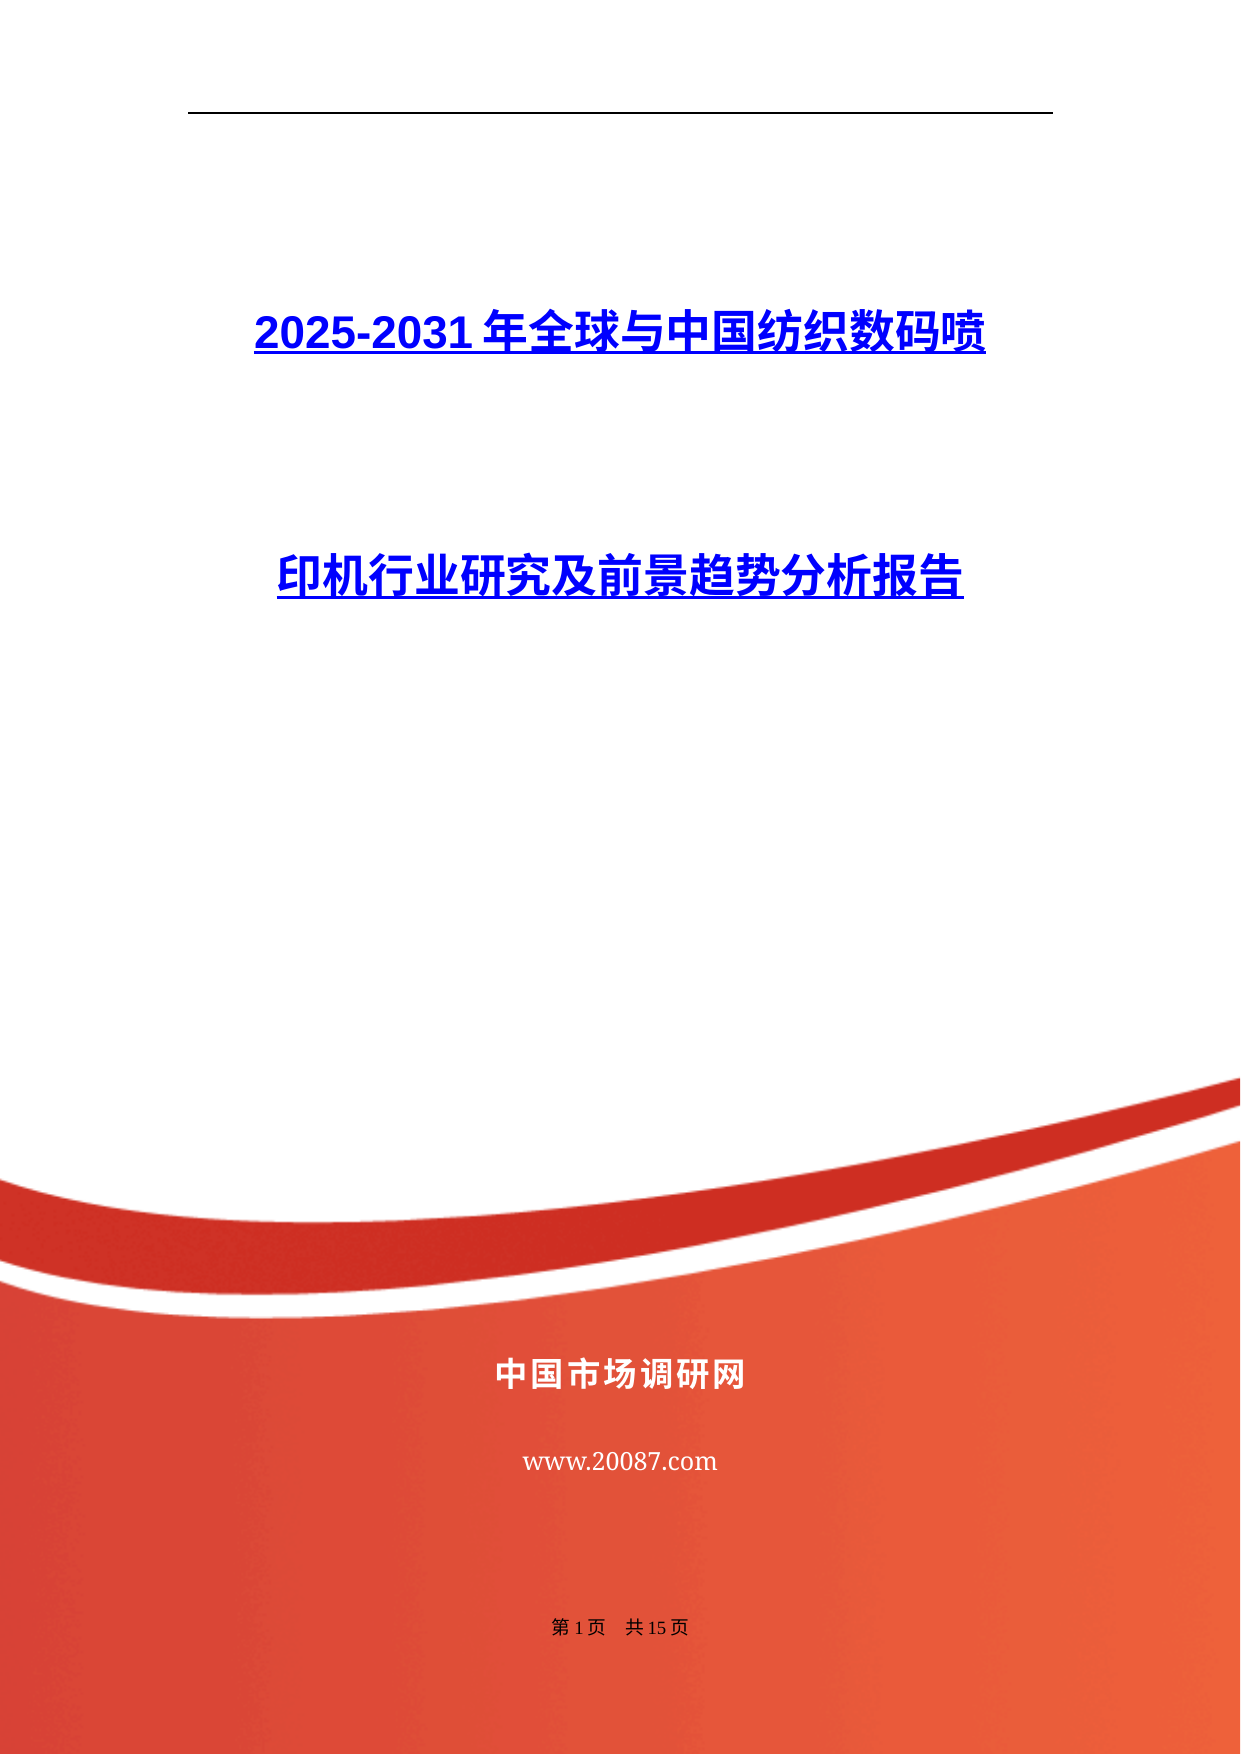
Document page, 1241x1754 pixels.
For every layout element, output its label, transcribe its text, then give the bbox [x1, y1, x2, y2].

picture [0, 1006, 1241, 1754]
table_header 2025-2031年全球与中国纺织数码喷印机行业研究及前景趋势分析报告 [188, 207, 1053, 773]
text www.20087.com [187, 1428, 1053, 1493]
subtitle 中国市场调研网 [187, 1339, 1053, 1404]
